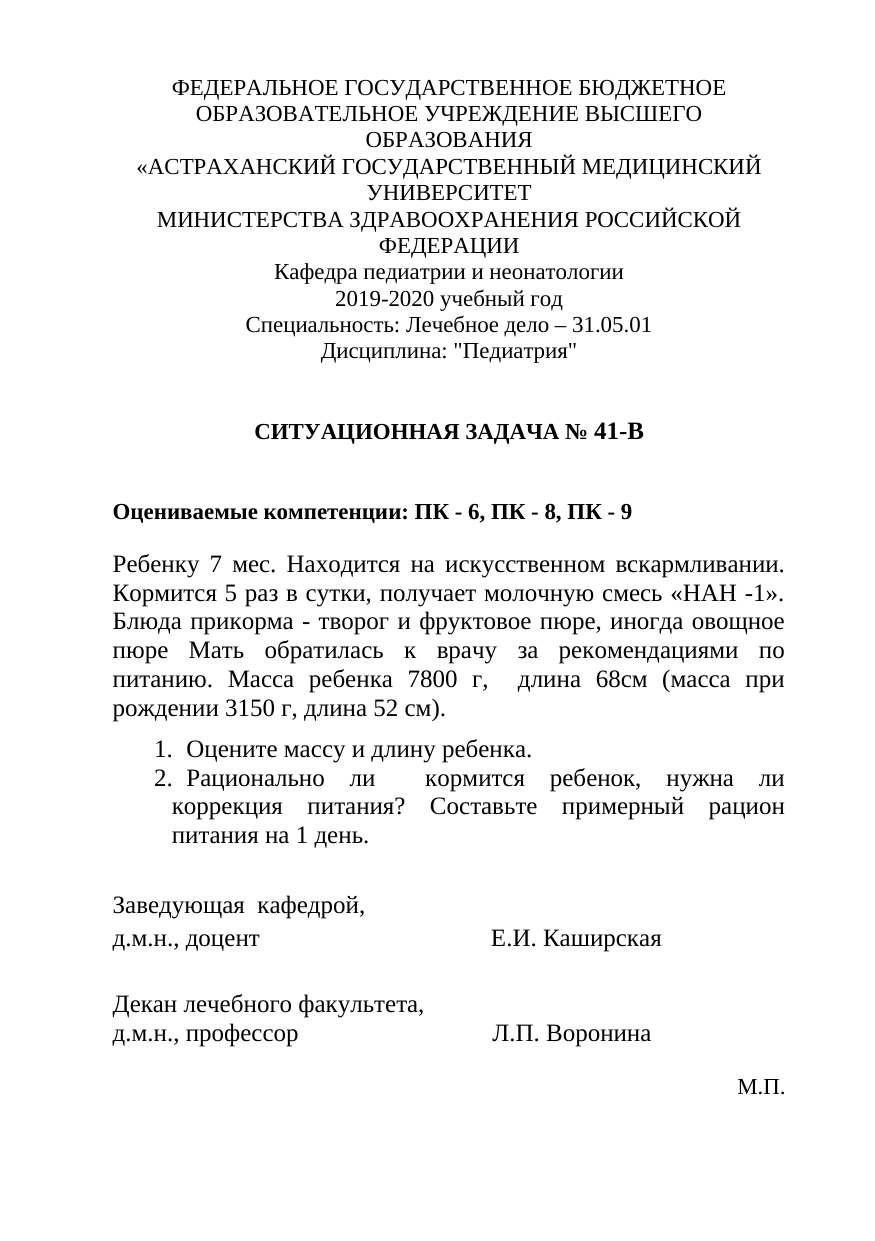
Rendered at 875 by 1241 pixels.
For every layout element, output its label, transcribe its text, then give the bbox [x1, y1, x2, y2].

text Кафедра педиатрии и неонатологии [112, 258, 785, 285]
text ФЕДЕРАЛЬНОЕ ГОСУДАРСТВЕННОЕ БЮДЖЕТНОЕ [112, 74, 785, 100]
text «АСТРАХАНСКИЙ ГОСУДАРСТВЕННЫЙ МЕДИЦИНСКИЙ [112, 153, 785, 179]
text Оцениваемые компетенции: ПК - 6, ПК - 8, ПК - 9 [112, 498, 785, 524]
text ОБРАЗОВАТЕЛЬНОЕ УЧРЕЖДЕНИЕ ВЫСШЕГО ОБРАЗОВАНИЯ [112, 100, 785, 153]
text д.м.н., доцент Е.И. Каширская [112, 923, 785, 952]
text Специальность: Лечебное дело – 31.05.01 [112, 311, 785, 337]
list Оцените массу и длину ребенка. [154, 734, 785, 763]
text УНИВЕРСИТЕТ [112, 179, 785, 206]
text Ребенку 7 мес. Находится на искусственном вскармливании. Кормится 5 раз в сутки, получает молочную смесь «НАН -1». Блюда прикорма - творог и фруктовое пюре, иногда овощное пюре Мать обратилась к врачу за рекомендациями по питанию. Масса ребенка 7800 г, длина 68см (масса при рождении 3150 г, длина 52 см). [112, 549, 785, 721]
text Заведующая кафедрой, [112, 890, 785, 919]
text 2019-2020 учебный год [112, 285, 785, 311]
text ФЕДЕРАЦИИ [112, 232, 785, 258]
text МИНИСТЕРСТВА ЗДРАВООХРАНЕНИЯ РОССИЙСКОЙ [112, 206, 785, 232]
text Декан лечебного факультета, [112, 989, 785, 1018]
text Дисциплина: "Педиатрия" [112, 337, 785, 364]
text М.П. [112, 1073, 785, 1099]
text СИТУАЦИОННАЯ ЗАДАЧА № 41-В [112, 416, 785, 445]
text д.м.н., профессор Л.П. Воронина [112, 1018, 785, 1047]
list Рационально ли кормится ребенок, нужна ли коррекция питания? Составьте примерный рацион питания на 1 день. [154, 763, 785, 849]
